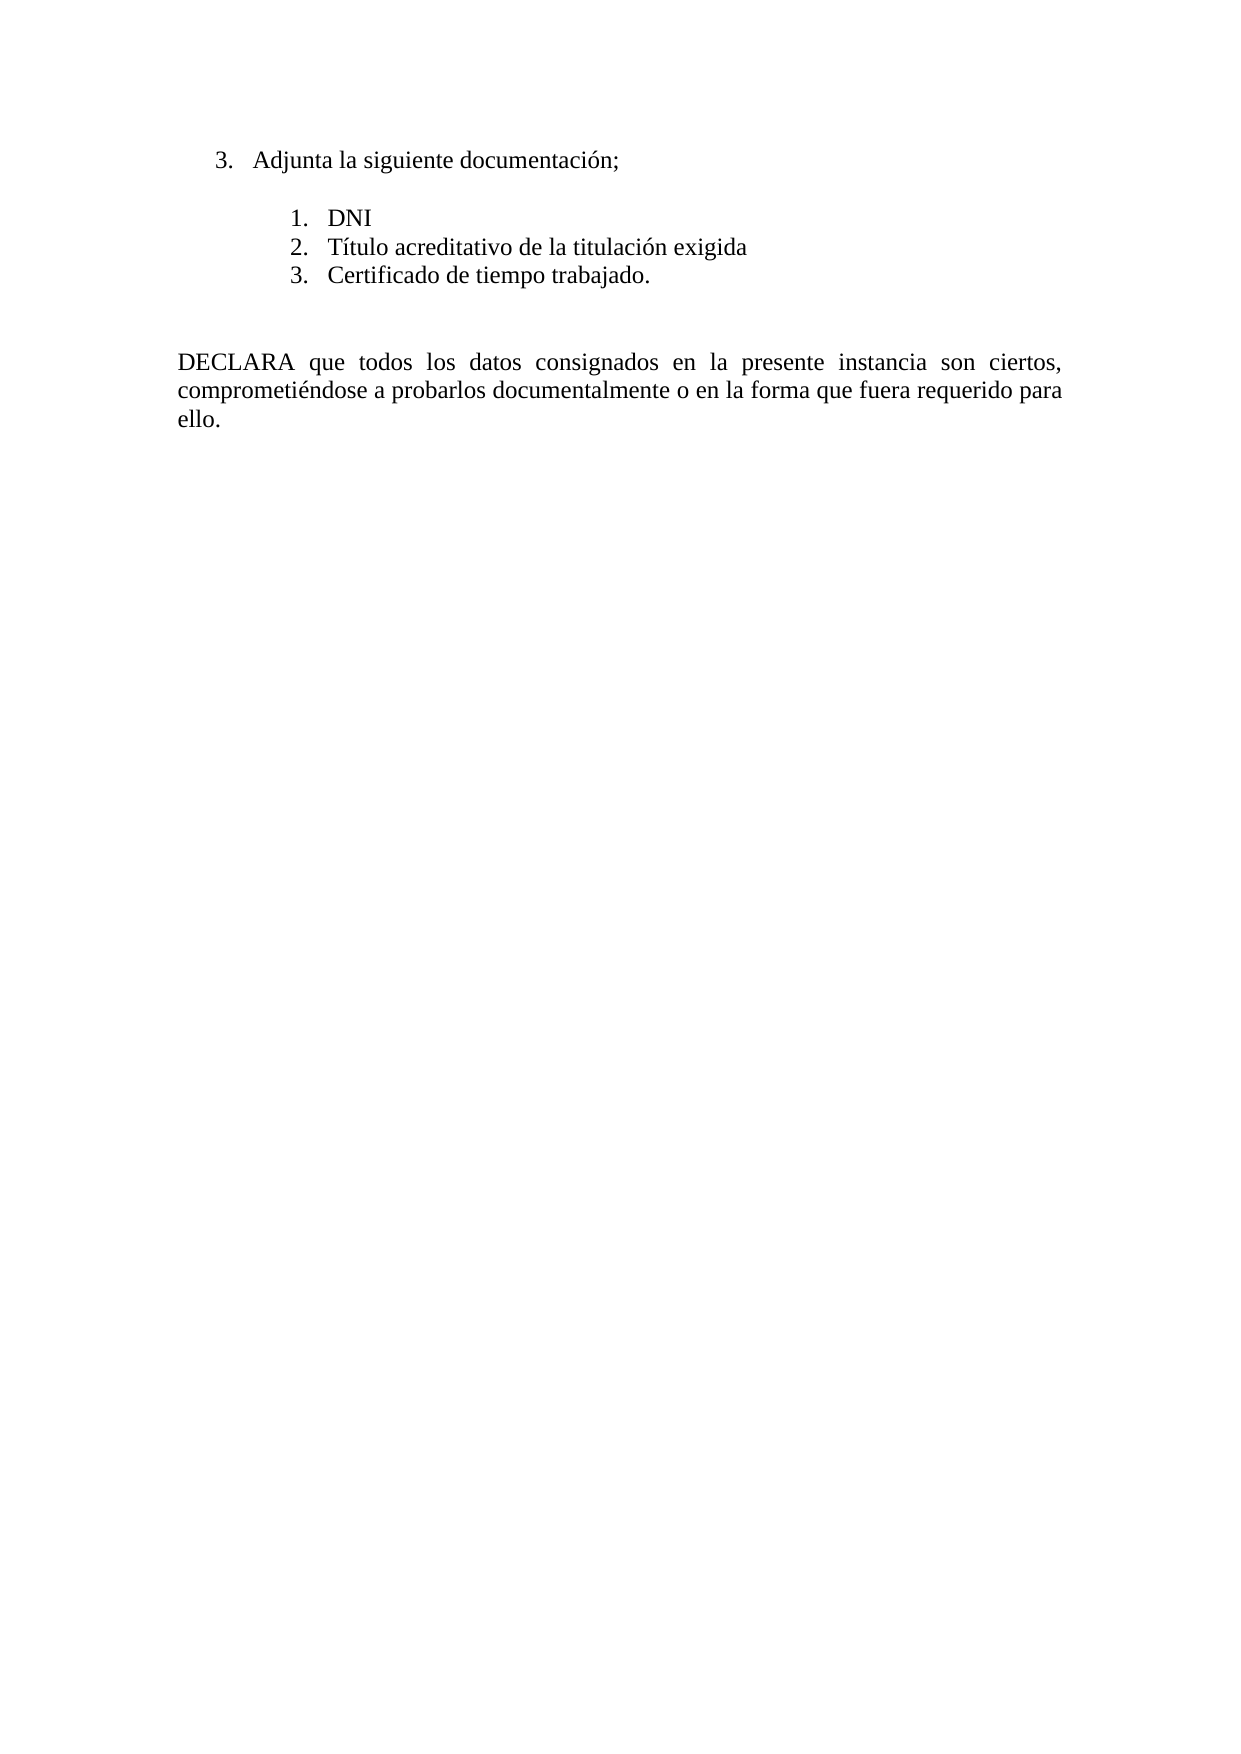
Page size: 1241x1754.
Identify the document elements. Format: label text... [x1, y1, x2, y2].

list Adjunta la siguiente documentación; [215, 145, 1063, 174]
list Certificado de tiempo trabajado. [290, 260, 1063, 289]
list DNI [290, 203, 1063, 232]
text DECLARA que todos los datos consignados en la presente instancia son ciertos, comprometiéndose a probarlos documentalmente o en la forma que fuera requerido para ello. [177, 347, 1063, 433]
list Título acreditativo de la titulación exigida [290, 232, 1063, 260]
